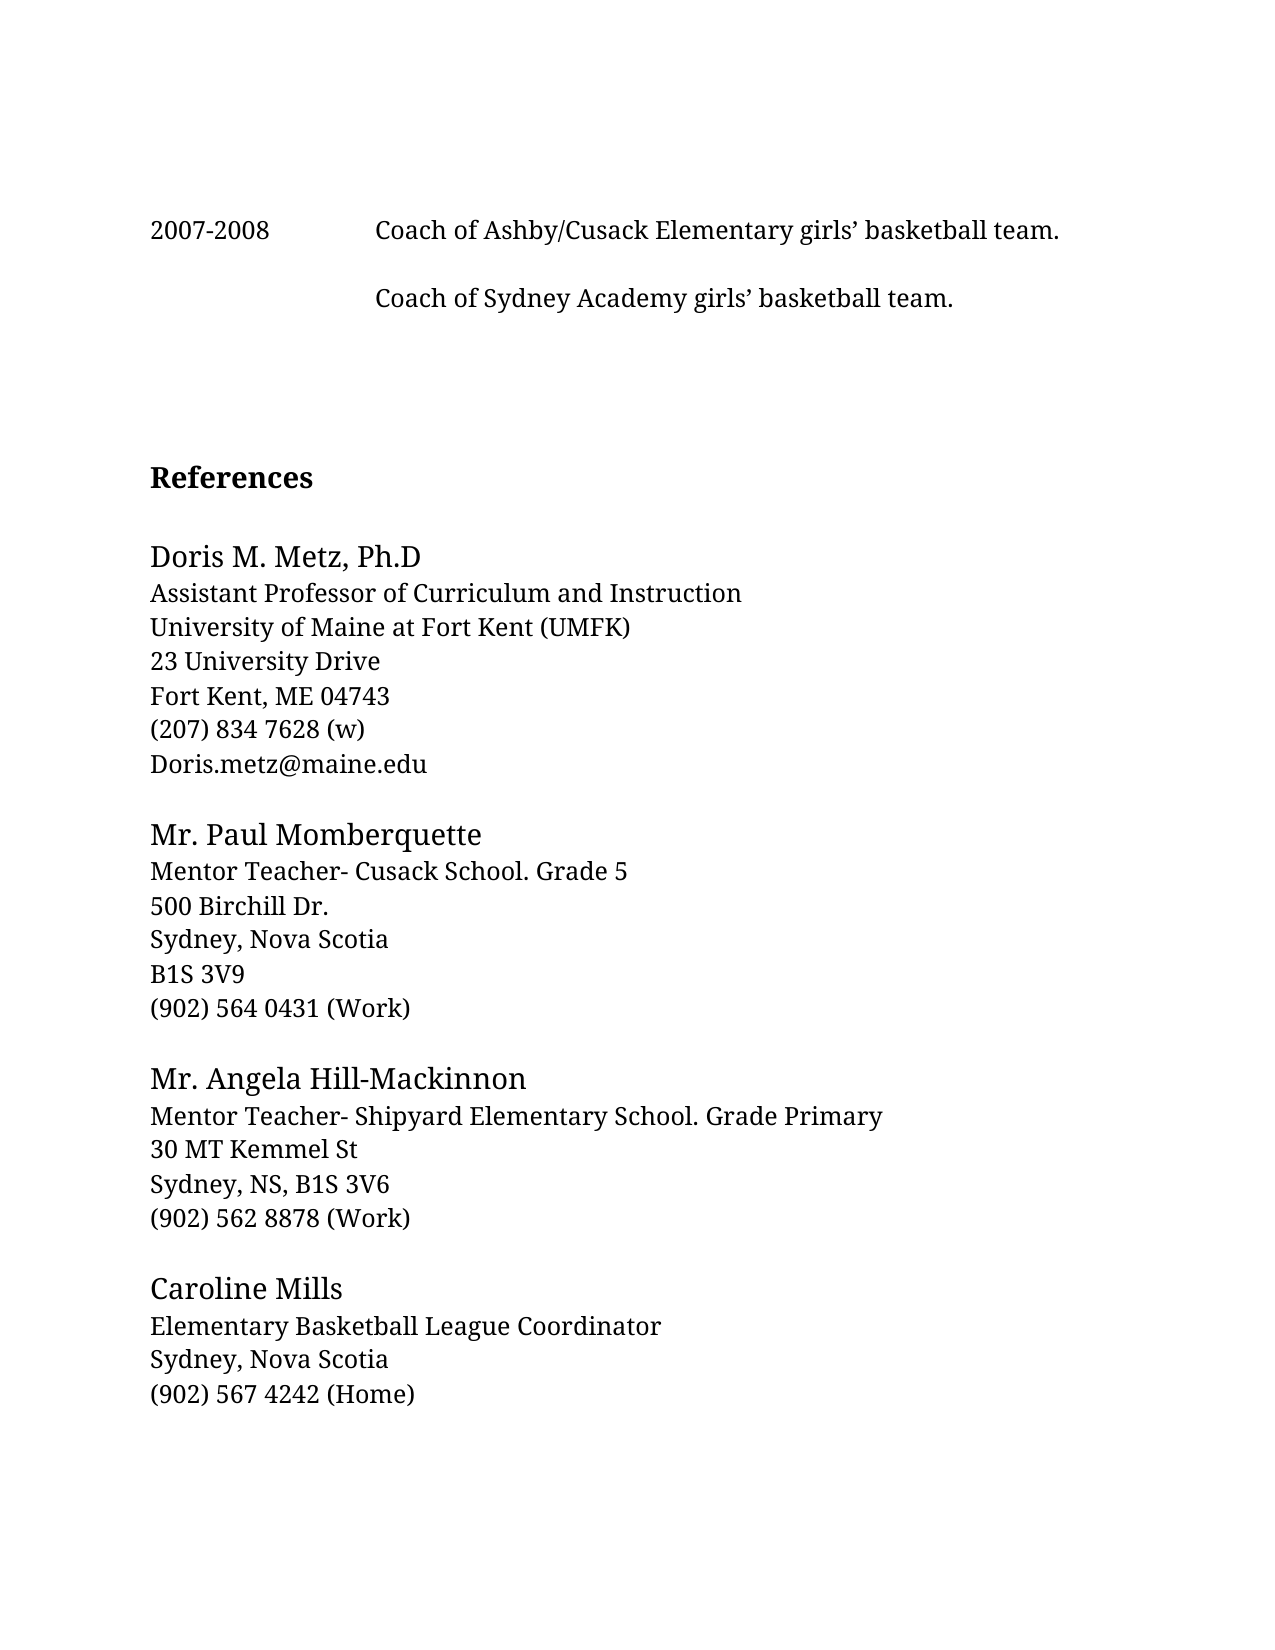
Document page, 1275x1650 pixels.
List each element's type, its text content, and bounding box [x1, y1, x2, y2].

text (902) 564 0431 (Work) [150, 990, 1125, 1024]
text Assistant Professor of Curriculum and Instruction [150, 576, 1125, 610]
text Sydney, NS, B1S 3V6 [150, 1166, 1125, 1200]
text Mentor Teacher- Shipyard Elementary School. Grade Primary [150, 1098, 1125, 1132]
text of at (UMFK) [150, 610, 1125, 644]
list Coach of Ashby/Cusack Elementary girls’ basketball team. [150, 213, 1125, 247]
text Doris.metz@maine.edu [150, 746, 1125, 780]
text B1S 3V9 [150, 956, 1125, 990]
text (207) 834 7628 (w) [150, 712, 1125, 746]
text Mr. Paul Momberquette [150, 814, 1125, 854]
text (902) 562 8878 (Work) [150, 1200, 1125, 1234]
text 500 Birchill Dr. [150, 888, 1125, 922]
text Caroline Mills [150, 1268, 1125, 1308]
text References [150, 457, 1125, 497]
text Doris M. Metz, Ph.D [150, 536, 1125, 576]
text Mr. Angela Hill-Mackinnon [150, 1058, 1125, 1098]
text Fort [150, 678, 1125, 712]
text 30 MT Kemmel St [150, 1132, 1125, 1166]
text Elementary Basketball League Coordinator [150, 1308, 1125, 1342]
text Coach of Sydney Academy girls’ basketball team. [375, 281, 1125, 315]
text (902) 567 4242 (Home) [150, 1376, 1125, 1410]
text Mentor Teacher- Cusack School. Grade 5 [150, 854, 1125, 888]
